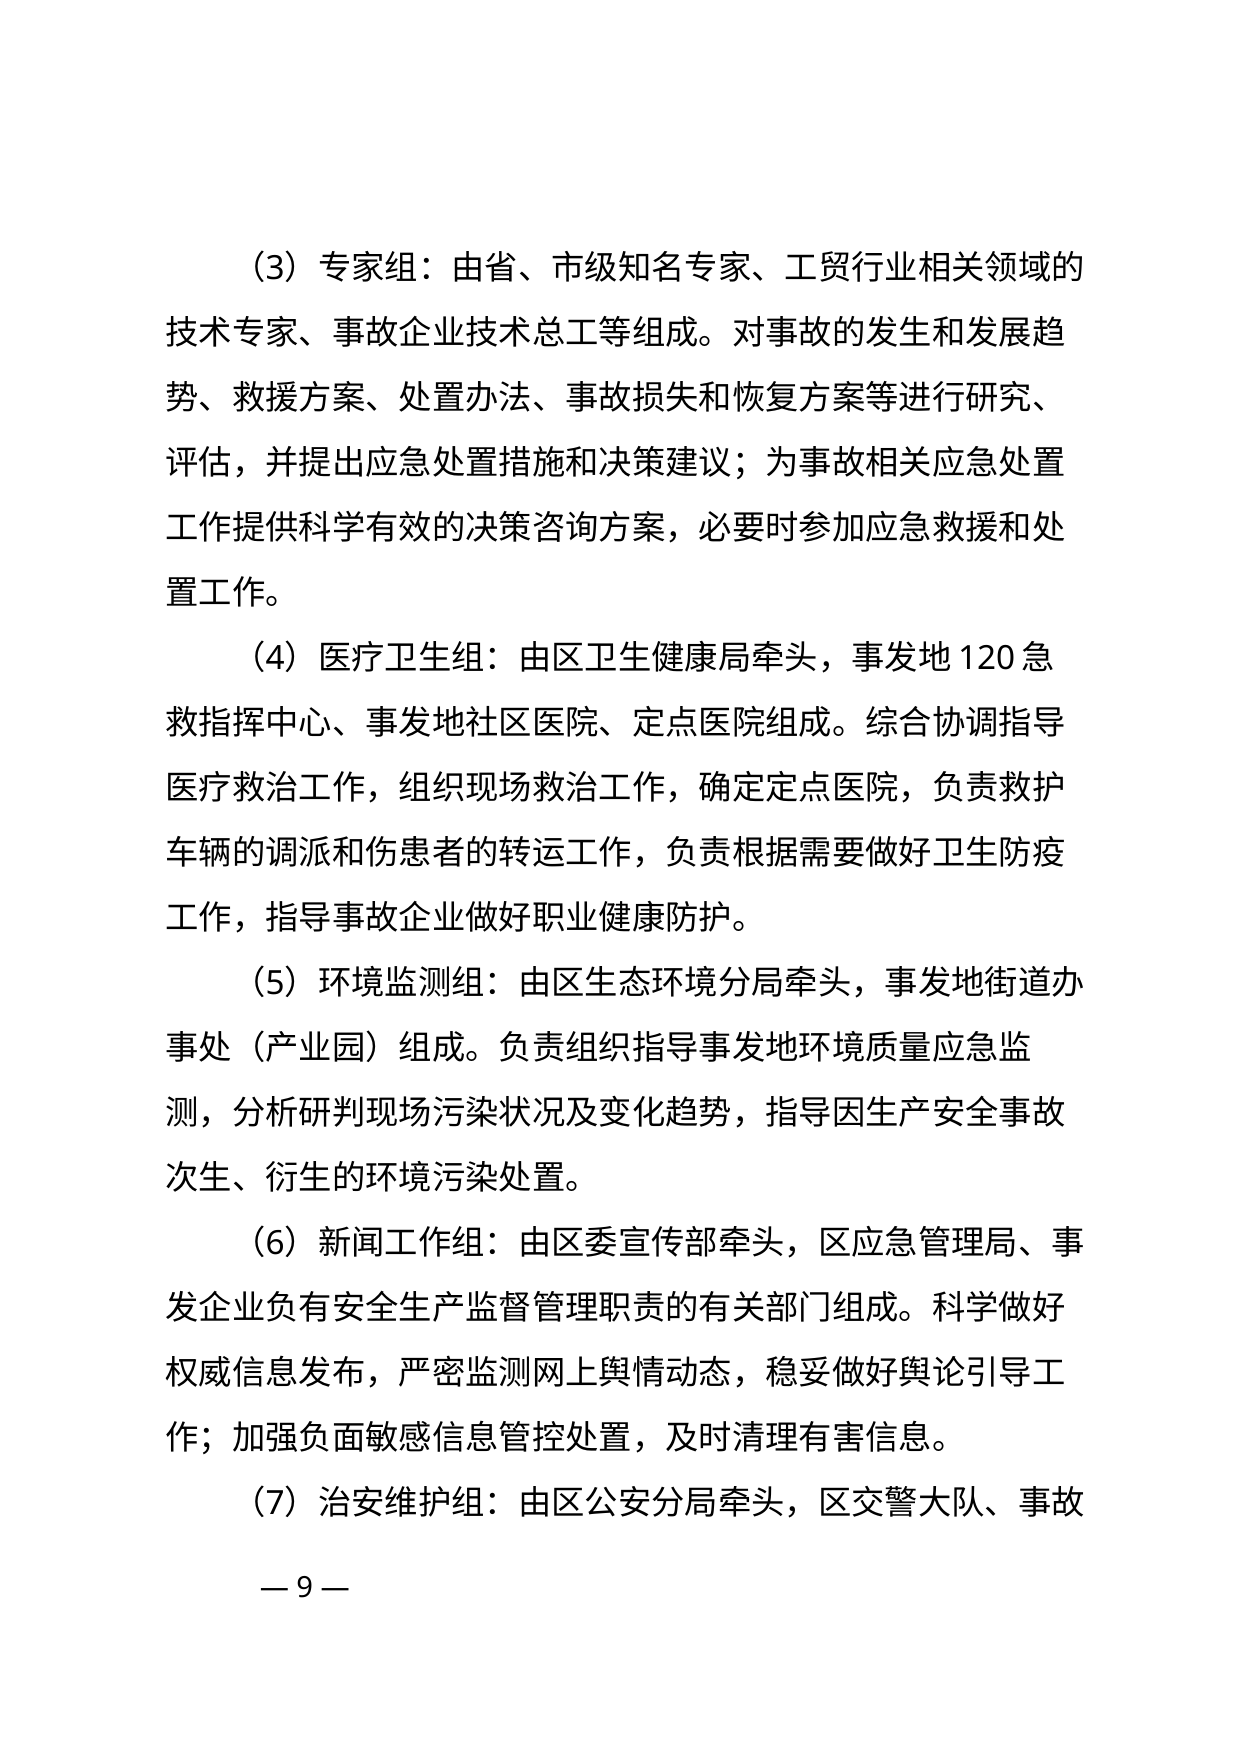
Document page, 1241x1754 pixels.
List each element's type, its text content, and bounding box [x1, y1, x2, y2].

list （6）新闻工作组：由区委宣传部牵头，区应急管理局、事发企业负有安全生产监督管理职责的有关部门组成。科学做好权威信息发布，严密监测网上舆情动态，稳妥做好舆论引导工作；加强负面敏感信息管控处置，及时清理有害信息。 [165, 1208, 1087, 1468]
list （5）环境监测组：由区生态环境分局牵头，事发地街道办事处（产业园）组成。负责组织指导事发地环境质量应急监测，分析研判现场污染状况及变化趋势，指导因生产安全事故次生、衍生的环境污染处置。 [165, 948, 1087, 1208]
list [165, 1468, 1087, 1533]
list （3）专家组：由省、市级知名专家、工贸行业相关领域的技术专家、事故企业技术总工等组成。对事故的发生和发展趋势、救援方案、处置办法、事故损失和恢复方案等进行研究、评估，并提出应急处置措施和决策建议；为事故相关应急处置工作提供科学有效的决策咨询方案，必要时参加应急救援和处置工作。 [165, 233, 1087, 623]
list （4）医疗卫生组：由区卫生健康局牵头，事发地120急救指挥中心、事发地社区医院、定点医院组成。综合协调指导医疗救治工作，组织现场救治工作，确定定点医院，负责救护车辆的调派和伤患者的转运工作，负责根据需要做好卫生防疫工作，指导事故企业做好职业健康防护。 [165, 623, 1087, 948]
